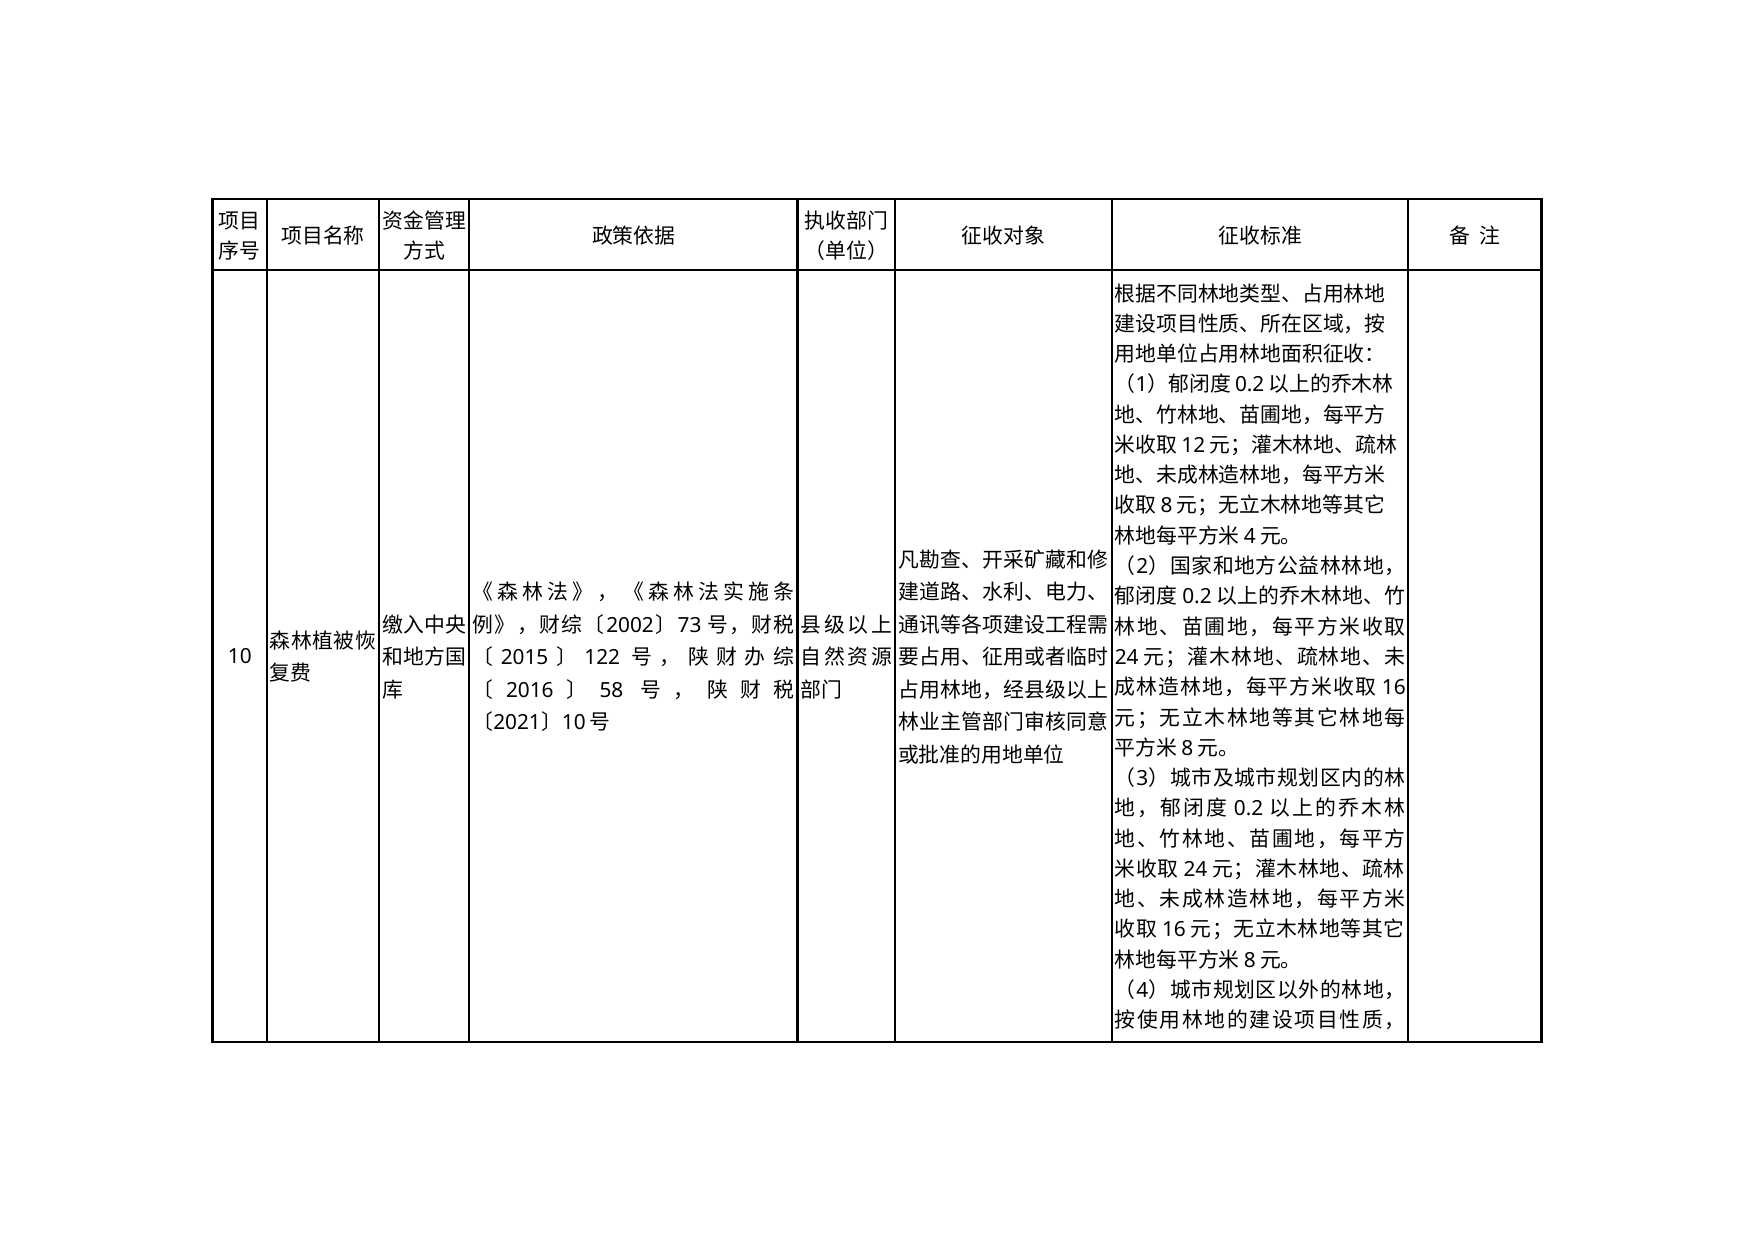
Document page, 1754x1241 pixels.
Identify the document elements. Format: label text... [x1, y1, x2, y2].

table_cell 缴入中央和地方国库 [380, 271, 468, 1041]
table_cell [896, 271, 1111, 1041]
table_header 政策依据 [470, 200, 796, 268]
table_cell [1409, 271, 1540, 1041]
table_header 征收标准 [1113, 200, 1407, 268]
table_header 项目名称 [268, 200, 378, 268]
table_header 执收部门（单位） [799, 200, 894, 268]
table_cell 10 [214, 271, 266, 1041]
table_cell 森林植被恢复费 [268, 271, 378, 1041]
table_header 项目序号 [214, 200, 266, 268]
table_header 资金管理方式 [380, 200, 468, 268]
table_header 征收对象 [896, 200, 1111, 268]
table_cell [470, 271, 796, 1041]
table_header 备 注 [1409, 200, 1540, 268]
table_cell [1113, 271, 1407, 1041]
table_cell 县级以上自然资源部门 [799, 271, 894, 1041]
